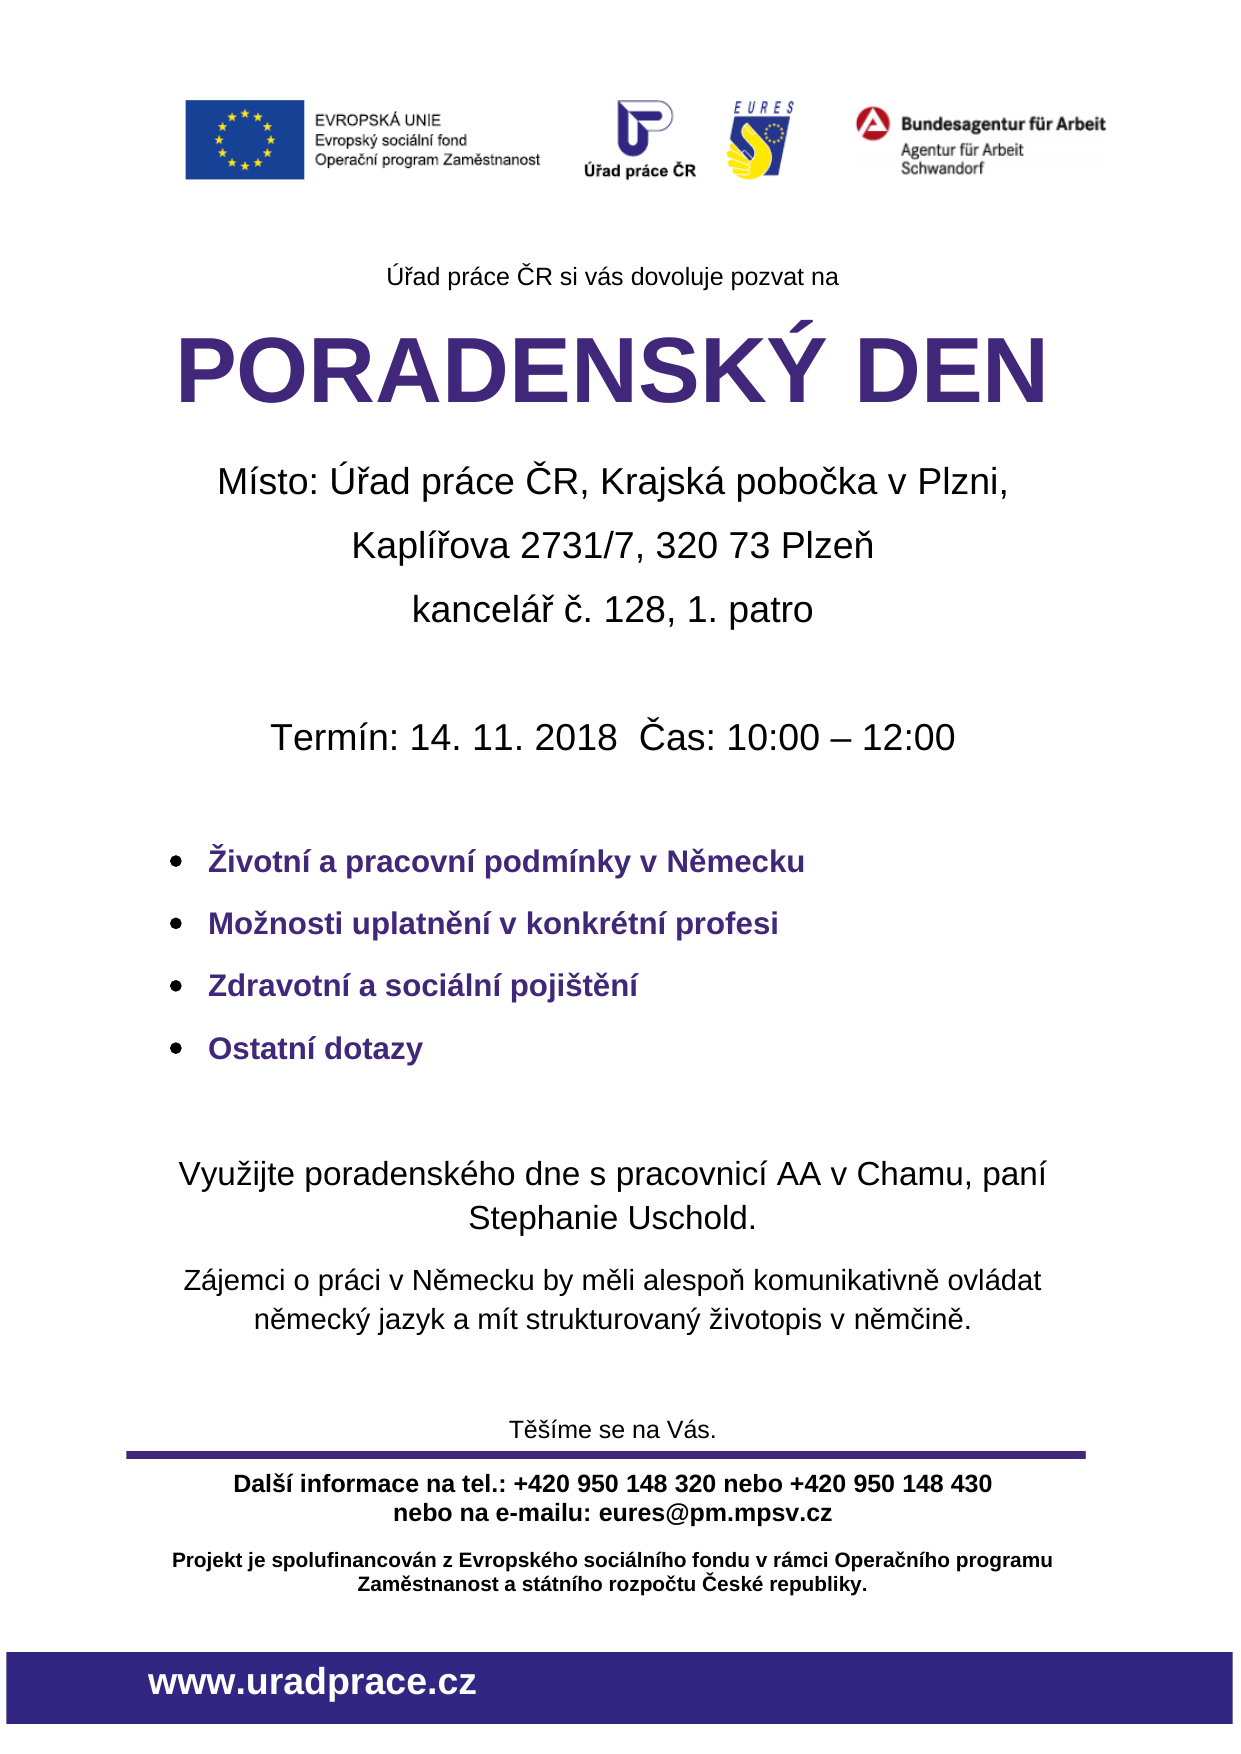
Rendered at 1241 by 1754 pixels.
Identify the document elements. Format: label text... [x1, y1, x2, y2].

text Těšíme se na Vás. [133, 1415, 1092, 1444]
list Ostatní dotazy [170, 1030, 1092, 1066]
text Úřad práce ČR si vás dovoluje pozvat na [133, 262, 1092, 290]
picture [132, 73, 828, 201]
picture [6, 1652, 1233, 1724]
text Termín: 14. 11. 2018 Čas: 10:00 – 12:00 [133, 715, 1092, 758]
text kancelář č. 128, 1. patro [133, 587, 1092, 630]
text nebo na e-mailu: eures@pm.mpsv.cz [133, 1498, 1092, 1527]
list Zdravotní a sociální pojištění [170, 967, 1092, 1003]
text Zájemci o práci v Německu by měli alespoň komunikativně ovládat německý jazyk a mít strukturovaný životopis v němčině. [133, 1263, 1092, 1336]
list Životní a pracovní podmínky v Německu [170, 843, 1092, 879]
picture [837, 97, 1120, 183]
text Projekt je spolufinancován z Evropského sociálního fondu v rámci Operačního programu Zaměstnanost a státního rozpočtu České republiky. [133, 1547, 1092, 1595]
picture [126, 1451, 1087, 1459]
text Místo: Úřad práce ČR, Krajská pobočka v Plzni, [133, 459, 1092, 502]
text Další informace na tel.: +420 950 148 320 nebo +420 950 148 430 [133, 1469, 1092, 1498]
list Možnosti uplatnění v konkrétní profesi [170, 905, 1092, 941]
text Využijte poradenského dne s pracovnicí AA v Chamu, paní Stephanie Uschold. [133, 1154, 1092, 1237]
text PORADENSKÝ DEN [133, 316, 1092, 422]
text Kaplířova 2731/7, 320 73 Plzeň [133, 523, 1092, 566]
